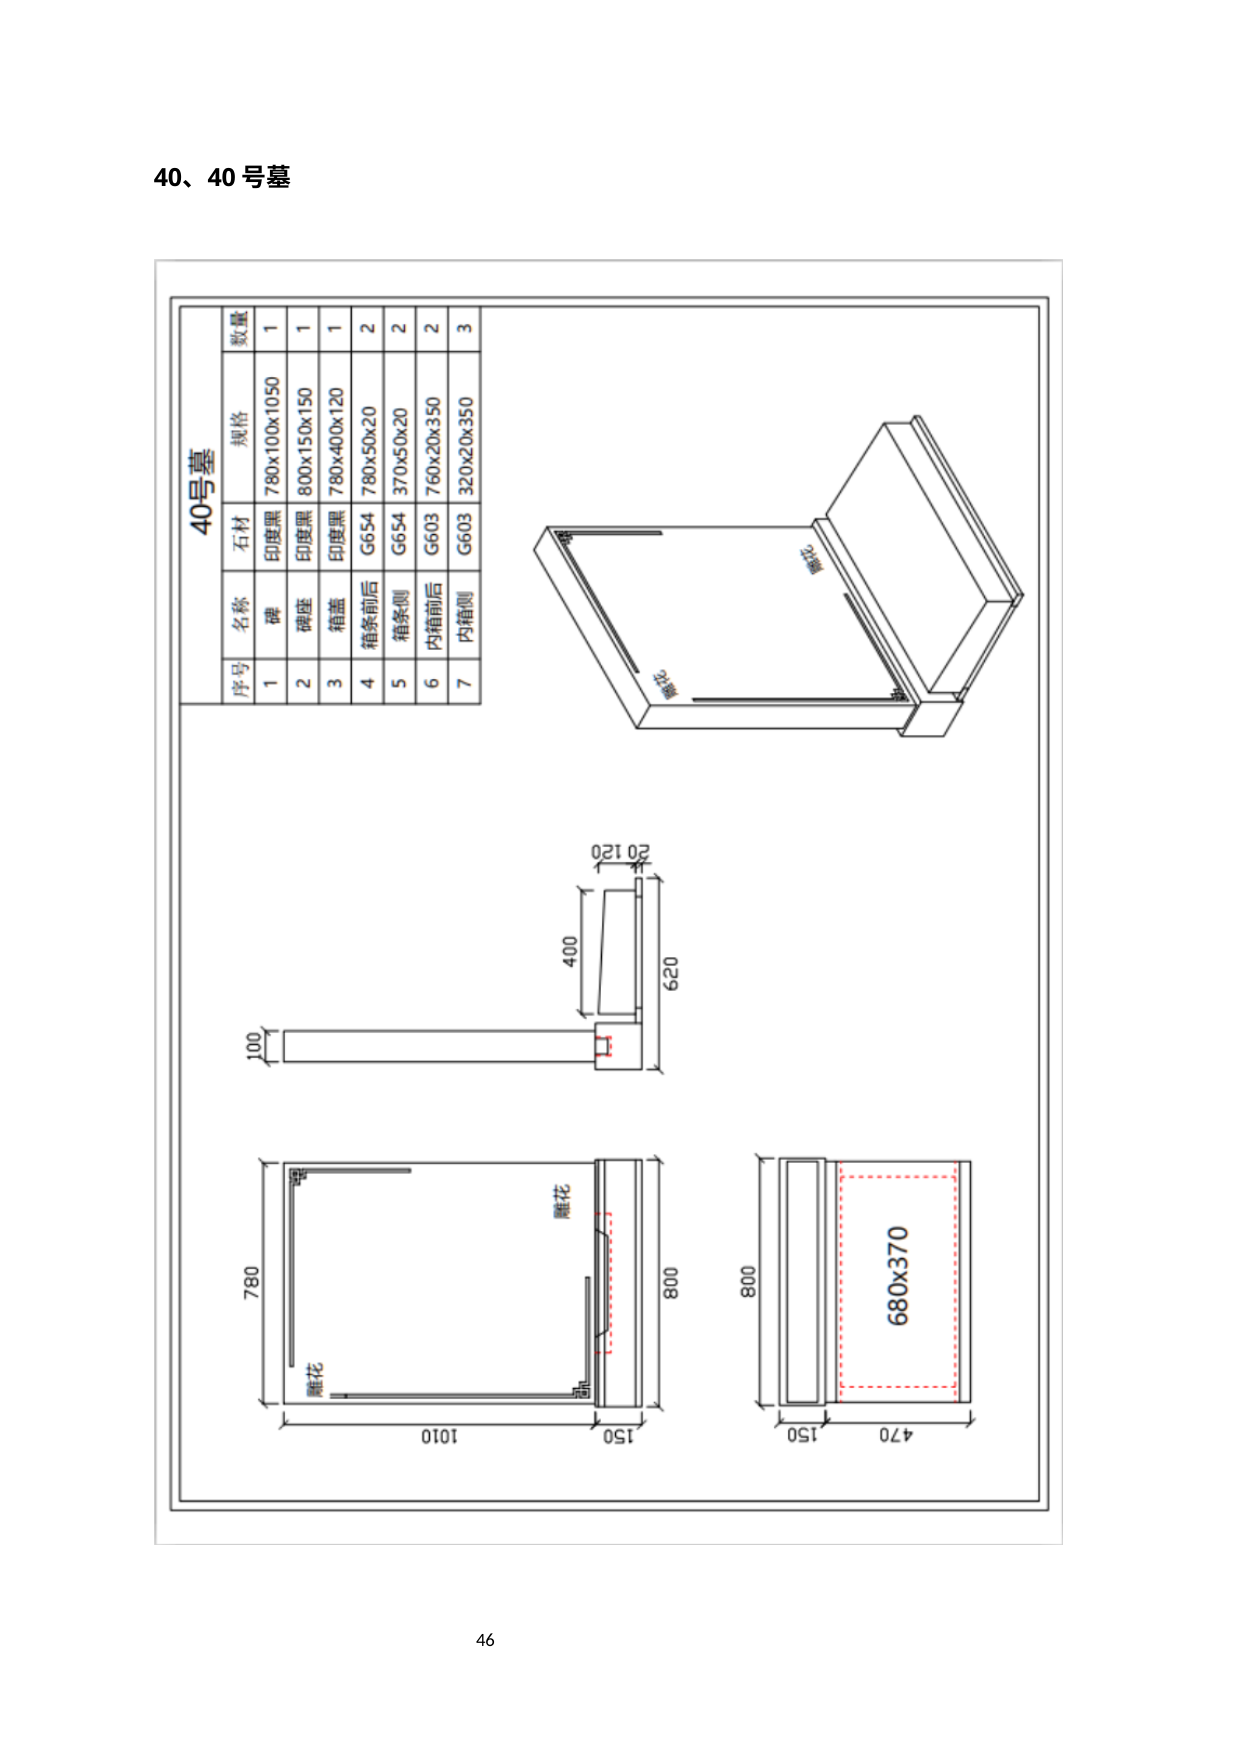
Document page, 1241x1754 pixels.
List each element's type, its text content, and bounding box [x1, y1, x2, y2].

picture [155, 260, 1063, 1545]
subtitle 40、40号墓 [153, 143, 1098, 208]
